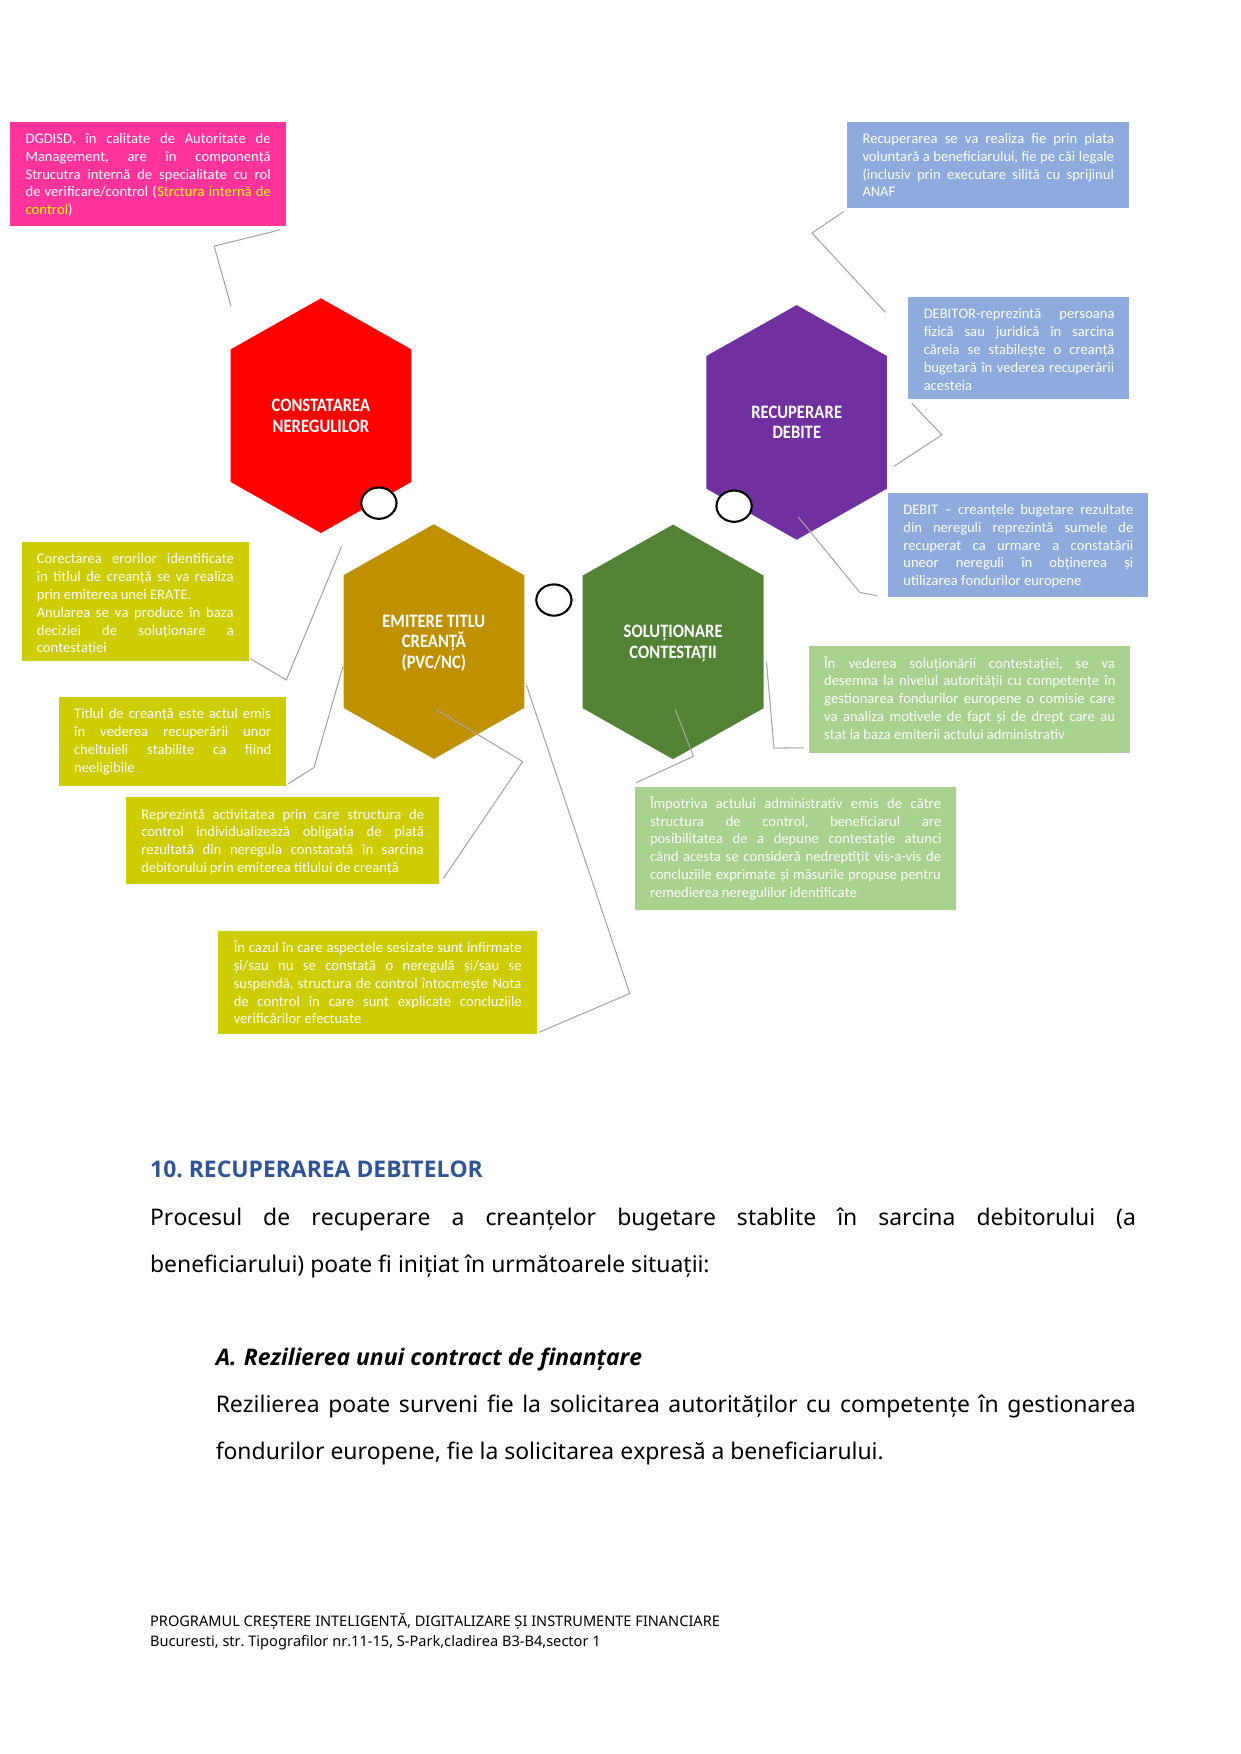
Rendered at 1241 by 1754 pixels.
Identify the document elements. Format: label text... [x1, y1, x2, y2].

text 10. RECUPERAREA DEBITELOR [150, 1153, 1137, 1184]
list Rezilierea unui contract de finanțare [216, 1341, 1137, 1372]
text Rezilierea poate surveni fie la solicitarea autorităților cu competențe în gestionarea fondurilor europene, fie la solicitarea expresă a beneficiarului. [216, 1388, 1137, 1466]
text Procesul de recuperare a creanțelor bugetare stablite în sarcina debitorului (a beneficiarului) poate fi inițiat în următoarele situații: [150, 1201, 1137, 1279]
